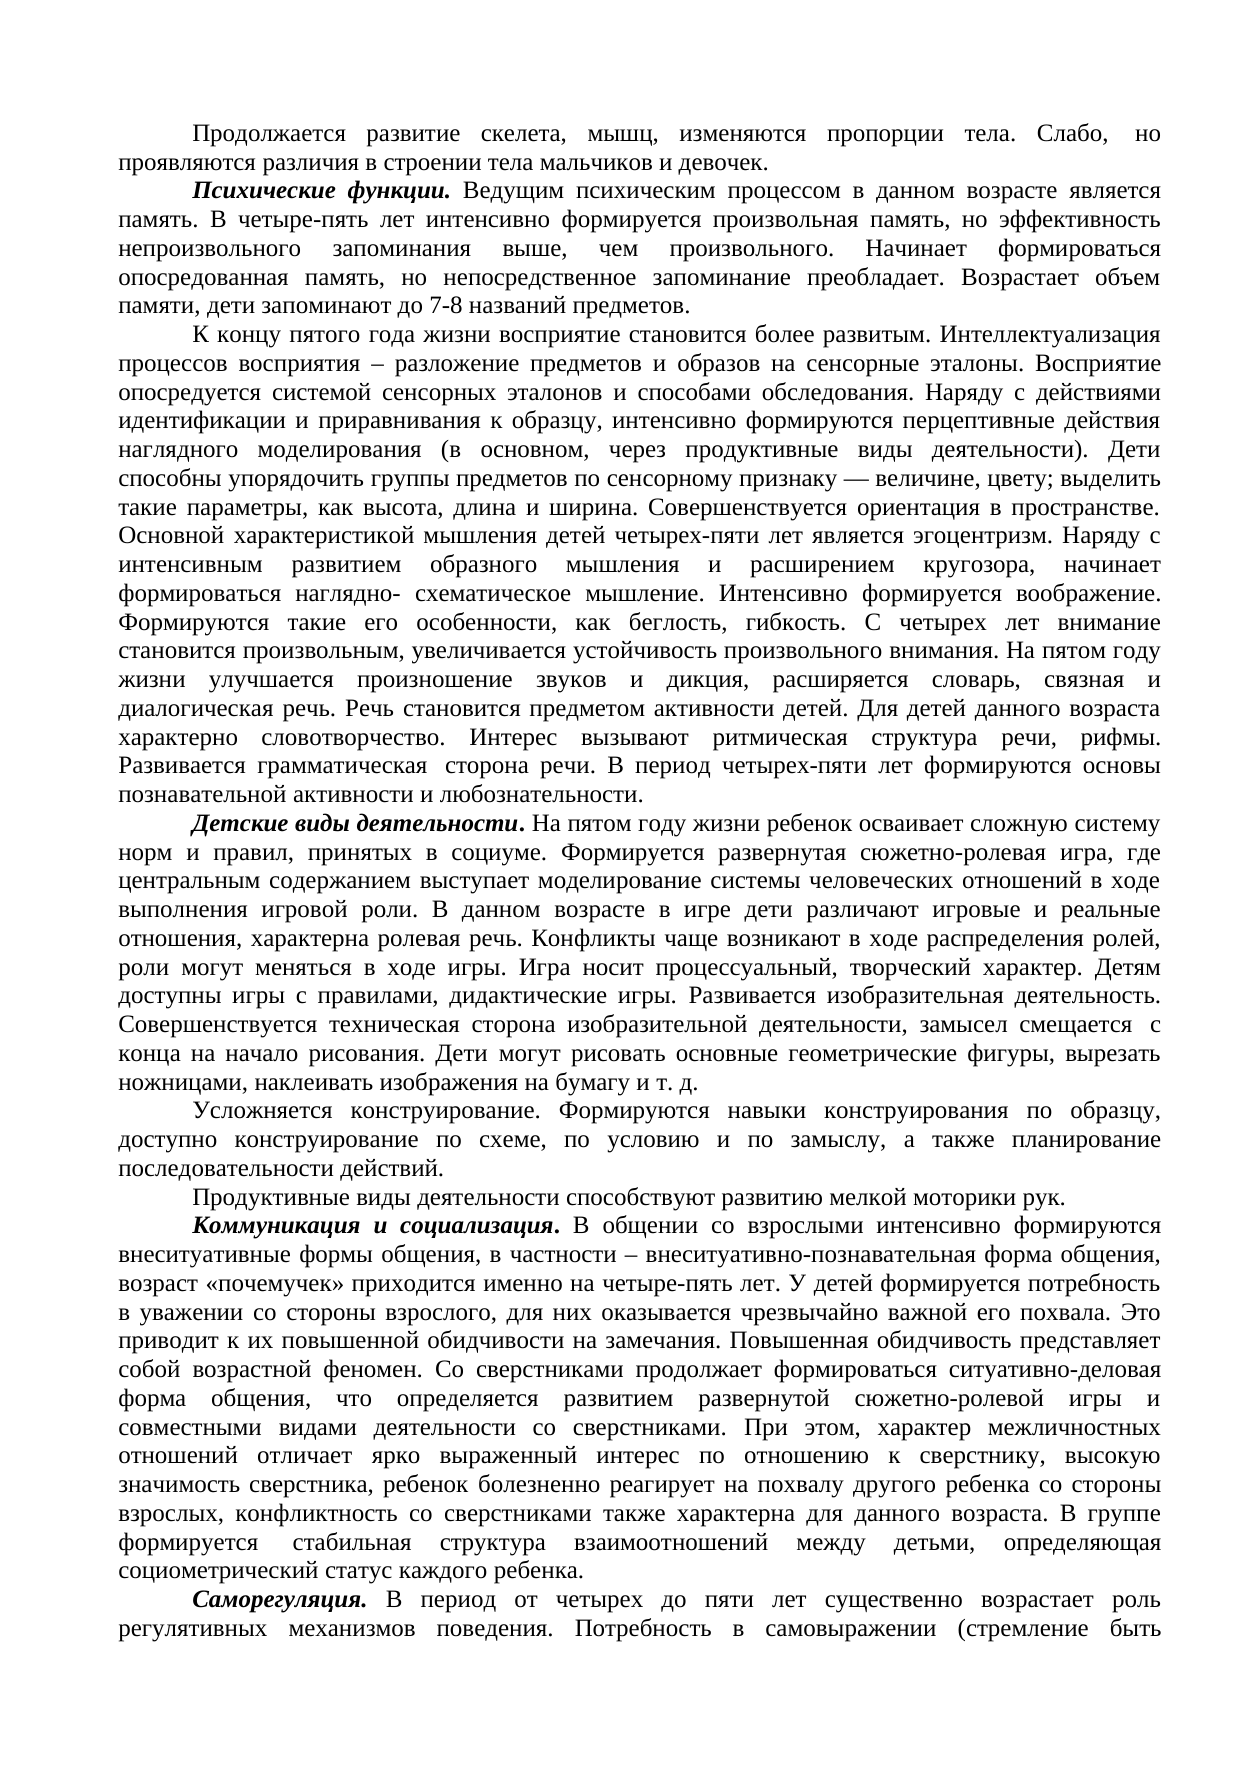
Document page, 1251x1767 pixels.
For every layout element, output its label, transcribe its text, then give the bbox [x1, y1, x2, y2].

text Коммуникация и социализация. В общении со взрослыми интенсивно формируются внеситуативные формы общения, в частности – внеситуативно-познавательная форма общения, возраст «почемучек» приходится именно на четыре-пять лет. У детей формируется потребность в уважении со стороны взрослого, для них оказывается чрезвычайно важной его похвала. Это приводит к их повышенной обидчивости на замечания. Повышенная обидчивость представляет собой возрастной феномен. Со сверстниками продолжает формироваться ситуативно-деловая форма общения, что определяется развитием развернутой сюжетно-ролевой игры и совместными видами деятельности со сверстниками. При этом, характер межличностных отношений отличает ярко выраженный интерес по отношению к сверстнику, высокую значимость сверстника, ребенок болезненно реагирует на похвалу другого ребенка со стороны взрослых, конфликтность со сверстниками также характерна для данного возраста. В группе формируется стабильная структура взаимоотношений между детьми, определяющая социометрический статус каждого ребенка. [118, 1211, 1161, 1584]
text Продуктивные виды деятельности способствуют развитию мелкой моторики рук. [118, 1182, 1161, 1211]
text К концу пятого года жизни восприятие становится более развитым. Интеллектуализация процессов восприятия – разложение предметов и образов на сенсорные эталоны. Восприятие опосредуется системой сенсорных эталонов и способами обследования. Наряду с действиями идентификации и приравнивания к образцу, интенсивно формируются перцептивные действия наглядного моделирования (в основном, через продуктивные виды деятельности). Дети способны упорядочить группы предметов по сенсорному признаку — величине, цвету; выделить такие параметры, как высота, длина и ширина. Совершенствуется ориентация в пространстве. Основной характеристикой мышления детей четырех-пяти лет является эгоцентризм. Наряду с интенсивным развитием образного мышления и расширением кругозора, начинает формироваться наглядно- схематическое мышление. Интенсивно формируется воображение. Формируются такие его особенности, как беглость, гибкость. С четырех лет внимание становится произвольным, увеличивается устойчивость произвольного внимания. На пятом году жизни улучшается произношение звуков и дикция, расширяется словарь, связная и диалогическая речь. Речь становится предметом активности детей. Для детей данного возраста характерно словотворчество. Интерес вызывают ритмическая структура речи, рифмы. Развивается грамматическая сторона речи. В период четырех-пяти лет формируются основы познавательной активности и любознательности. [118, 319, 1161, 808]
text Психические функции. Ведущим психическим процессом в данном возрасте является память. В четыре-пять лет интенсивно формируется произвольная память, но эффективность непроизвольного запоминания выше, чем произвольного. Начинает формироваться опосредованная память, но непосредственное запоминание преобладает. Возрастает объем памяти, дети запоминают до 7-8 названий предметов. [118, 176, 1161, 319]
text Детские виды деятельности. На пятом году жизни ребенок осваивает сложную систему норм и правил, принятых в социуме. Формируется развернутая сюжетно-ролевая игра, где центральным содержанием выступает моделирование системы человеческих отношений в ходе выполнения игровой роли. В данном возрасте в игре дети различают игровые и реальные отношения, характерна ролевая речь. Конфликты чаще возникают в ходе распределения ролей, роли могут меняться в ходе игры. Игра носит процессуальный, творческий характер. Детям доступны игры с правилами, дидактические игры. Развивается изобразительная деятельность. Совершенствуется техническая сторона изобразительной деятельности, замысел смещается с конца на начало рисования. Дети могут рисовать основные геометрические фигуры, вырезать ножницами, наклеивать изображения на бумагу и т. д. [118, 808, 1161, 1096]
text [118, 1584, 1161, 1642]
text Усложняется конструирование. Формируются навыки конструирования по образцу, доступно конструирование по схеме, по условию и по замыслу, а также планирование последовательности действий. [118, 1096, 1161, 1182]
text Продолжается развитие скелета, мышц, изменяются пропорции тела. Слабо, но проявляются различия в строении тела мальчиков и девочек. [118, 118, 1161, 176]
